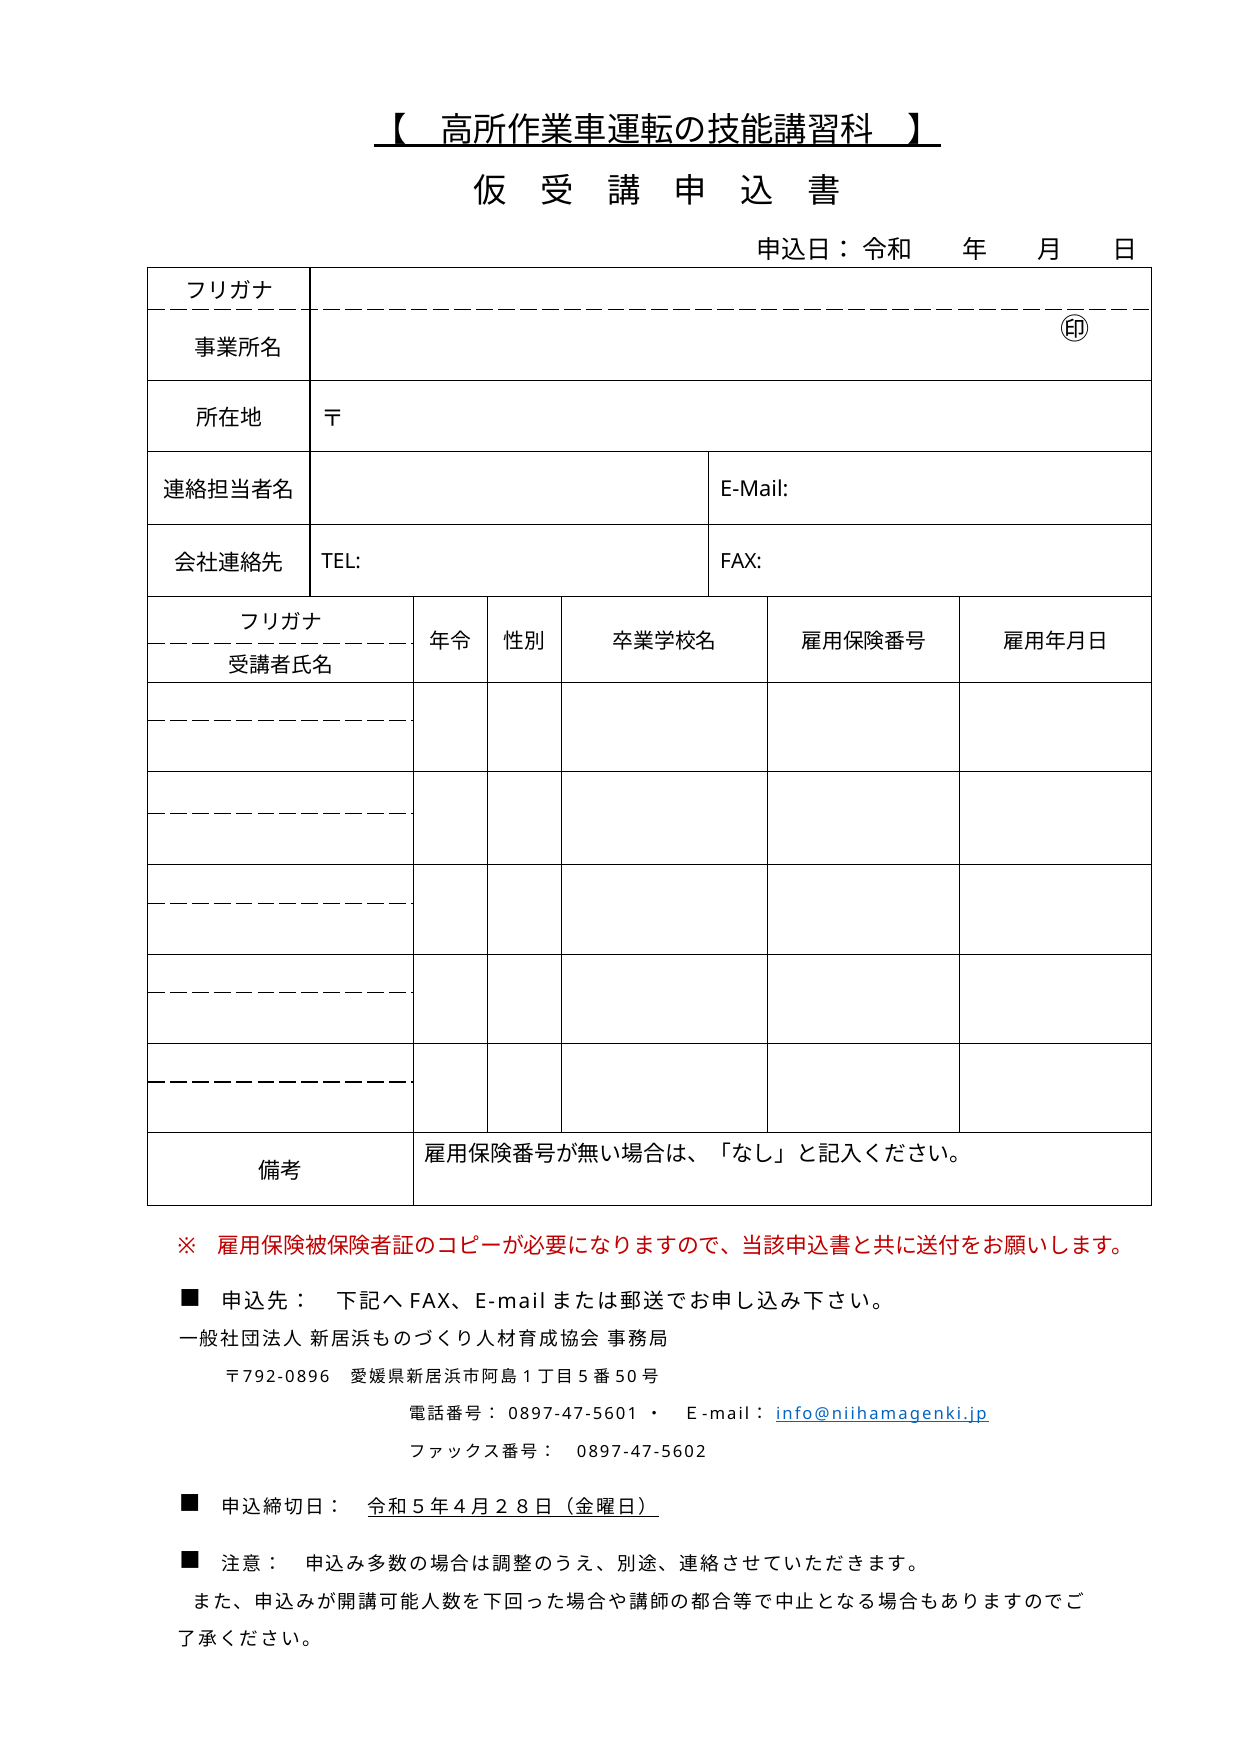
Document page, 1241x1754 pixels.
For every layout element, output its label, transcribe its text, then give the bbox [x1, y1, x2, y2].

table_cell [960, 772, 1151, 864]
table_cell [768, 772, 959, 864]
table_cell 連絡担当者名 [148, 452, 309, 524]
text 申込日： 令和 年 月 日 [177, 229, 1137, 267]
table_cell FAX: [709, 525, 1151, 596]
list 申込締切日： 令和５年４月２８日（金曜日） [177, 1487, 1137, 1525]
table_cell 会社連絡先 [148, 525, 309, 596]
table_cell 年令 [414, 597, 487, 682]
table_cell 雇用保険番号が無い場合は、「なし」と記入ください。 [414, 1133, 1151, 1205]
table_cell 所在地 [148, 381, 309, 451]
table_cell [562, 683, 767, 771]
text 一般社団法人 新居浜ものづくり人材育成協会 事務局 [179, 1319, 1137, 1356]
table_cell [148, 772, 413, 813]
table_cell [960, 865, 1151, 953]
table_cell TEL: [311, 525, 708, 596]
table_cell [562, 955, 767, 1043]
table_cell [562, 865, 767, 953]
table_cell [414, 955, 487, 1043]
table_cell [311, 452, 708, 524]
table_cell [414, 683, 487, 771]
table_header フリガナ [148, 268, 309, 309]
table_cell [488, 772, 561, 864]
text ファックス番号： 0897-47-5602 [310, 1431, 1137, 1469]
table_cell 雇用年月日 [960, 597, 1151, 682]
table_cell [148, 992, 413, 1043]
table_cell [488, 1044, 561, 1132]
table_cell [488, 865, 561, 953]
text 電話番号： 0897-47-5601 ・ Ｅ-mail： info@niihamagenki.jp [310, 1394, 1137, 1431]
table_cell [768, 865, 959, 953]
table_cell [960, 683, 1151, 771]
table_cell 〒 [311, 381, 1151, 451]
table_cell [488, 683, 561, 771]
table_cell [768, 1044, 959, 1132]
table_cell [414, 865, 487, 953]
text また、申込みが開講可能人数を下回った場合や講師の都合等で中止となる場合もありますのでご了承ください。 [177, 1581, 1093, 1656]
table_cell E-Mail: [709, 452, 1151, 524]
table_cell 事業所名 [148, 309, 309, 380]
table_cell [414, 772, 487, 864]
table_cell 雇用保険番号 [768, 597, 959, 682]
table_cell [562, 772, 767, 864]
table_cell [488, 955, 561, 1043]
table_cell [148, 1044, 413, 1081]
table_cell [148, 955, 413, 992]
table_cell [148, 813, 413, 864]
list 注意： 申込み多数の場合は調整のうえ、別途、連絡させていただきます。 [179, 1544, 1137, 1581]
text 仮 受 講 申 込 書 [177, 169, 1137, 210]
table_cell 備考 [148, 1133, 413, 1205]
table_cell [768, 955, 959, 1043]
table_cell フリガナ [148, 597, 413, 643]
table_cell [960, 955, 1151, 1043]
text 〒792-0896 愛媛県新居浜市阿島1丁目5番50号 [179, 1356, 1137, 1394]
table_cell [768, 683, 959, 771]
table_header [311, 268, 1151, 309]
table_cell [414, 1044, 487, 1132]
table_cell [148, 1081, 413, 1132]
table_cell [960, 1044, 1151, 1132]
table_cell [562, 1044, 767, 1132]
table_cell 卒業学校名 [562, 597, 767, 682]
table_cell [148, 865, 413, 903]
table_cell [148, 720, 413, 771]
table_cell [311, 309, 1151, 380]
text ※ 雇用保険被保険者証のコピーが必要になりますので、当該申込書と共に送付をお願いします。 [177, 1225, 1137, 1262]
table_cell [148, 903, 413, 953]
table_cell 受講者氏名 [148, 643, 413, 682]
text 【 高所作業車運転の技能講習科 】 [177, 108, 1137, 150]
table_cell 性別 [488, 597, 561, 682]
list 申込先： 下記へFAX、E-mailまたは郵送でお申し込み下さい。 [179, 1281, 1137, 1319]
table_cell [148, 683, 413, 720]
